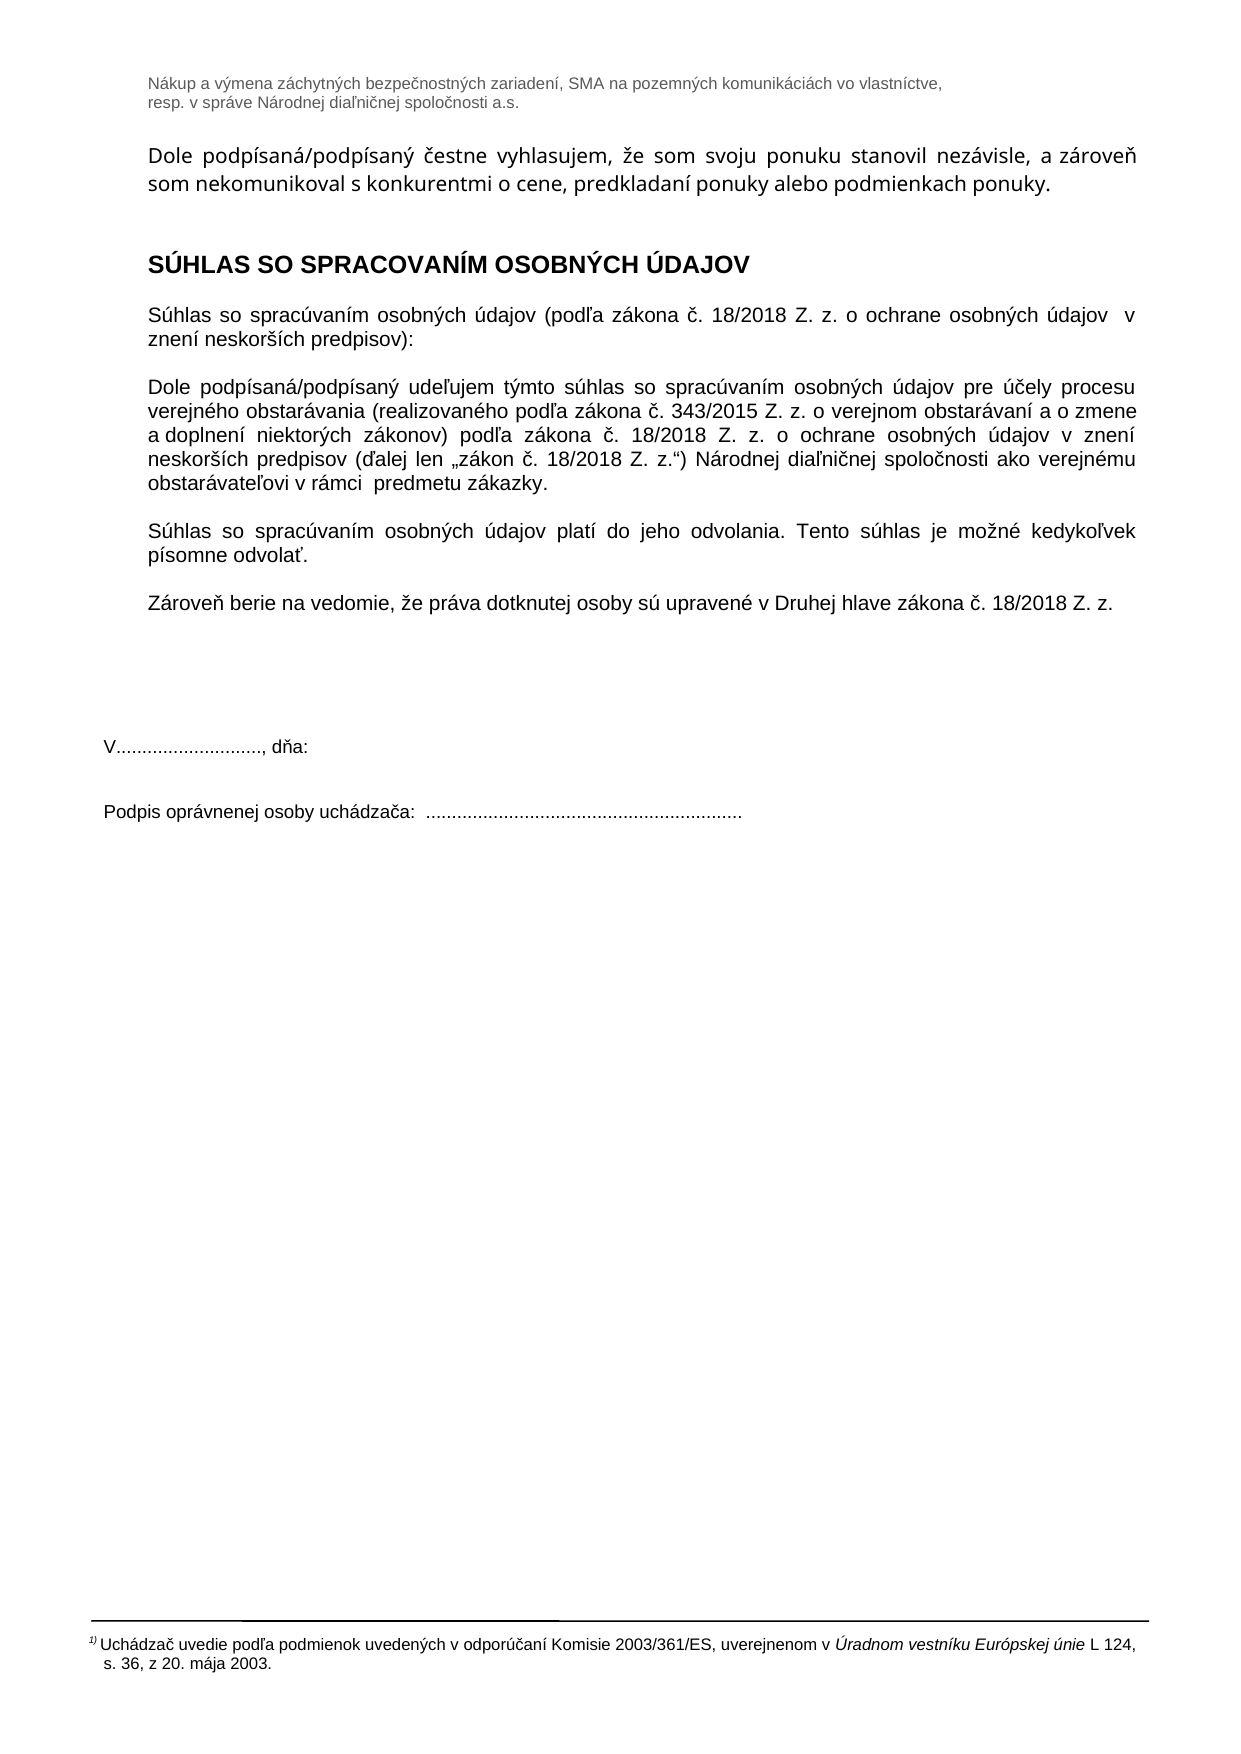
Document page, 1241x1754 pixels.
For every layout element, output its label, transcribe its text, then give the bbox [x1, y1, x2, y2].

text Dole podpísaná/podpísaný udeľujem týmto súhlas so spracúvaním osobných údajov pre účely procesu verejného obstarávania (realizovaného podľa zákona č. 343/2015 Z. z. o verejnom obstarávaní a o zmene a doplnení niektorých zákonov) podľa zákona č. 18/2018 Z. z. o ochrane osobných údajov v znení neskorších predpisov (ďalej len „zákon č. 18/2018 Z. z.“) Národnej diaľničnej spoločnosti ako verejnému obstarávateľovi v rámci predmetu zákazky. [148, 375, 1137, 495]
text SÚHLAS SO SPRACOVANÍM OSOBNÝCH ÚDAJOV [148, 250, 1137, 279]
text Zároveň berie na vedomie, že práva dotknutej osoby sú upravené v Druhej hlave zákona č. 18/2018 Z. z. [148, 591, 1137, 614]
text Podpis oprávnenej osoby uchádzača: ............................................................. [103, 801, 1137, 822]
text Súhlas so spracúvaním osobných údajov platí do jeho odvolania. Tento súhlas je možné kedykoľvek písomne odvolať. [148, 519, 1137, 567]
text V............................, dňa: [103, 736, 1137, 757]
text Dole podpísaná/podpísaný čestne vyhlasujem, že som svoju ponuku stanovil nezávisle, a zároveň som nekomunikoval s konkurentmi o cene, predkladaní ponuky alebo podmienkach ponuky. [148, 141, 1137, 198]
text Súhlas so spracúvaním osobných údajov (podľa zákona č. 18/2018 Z. z. o ochrane osobných údajov v znení neskorších predpisov): [148, 303, 1137, 351]
